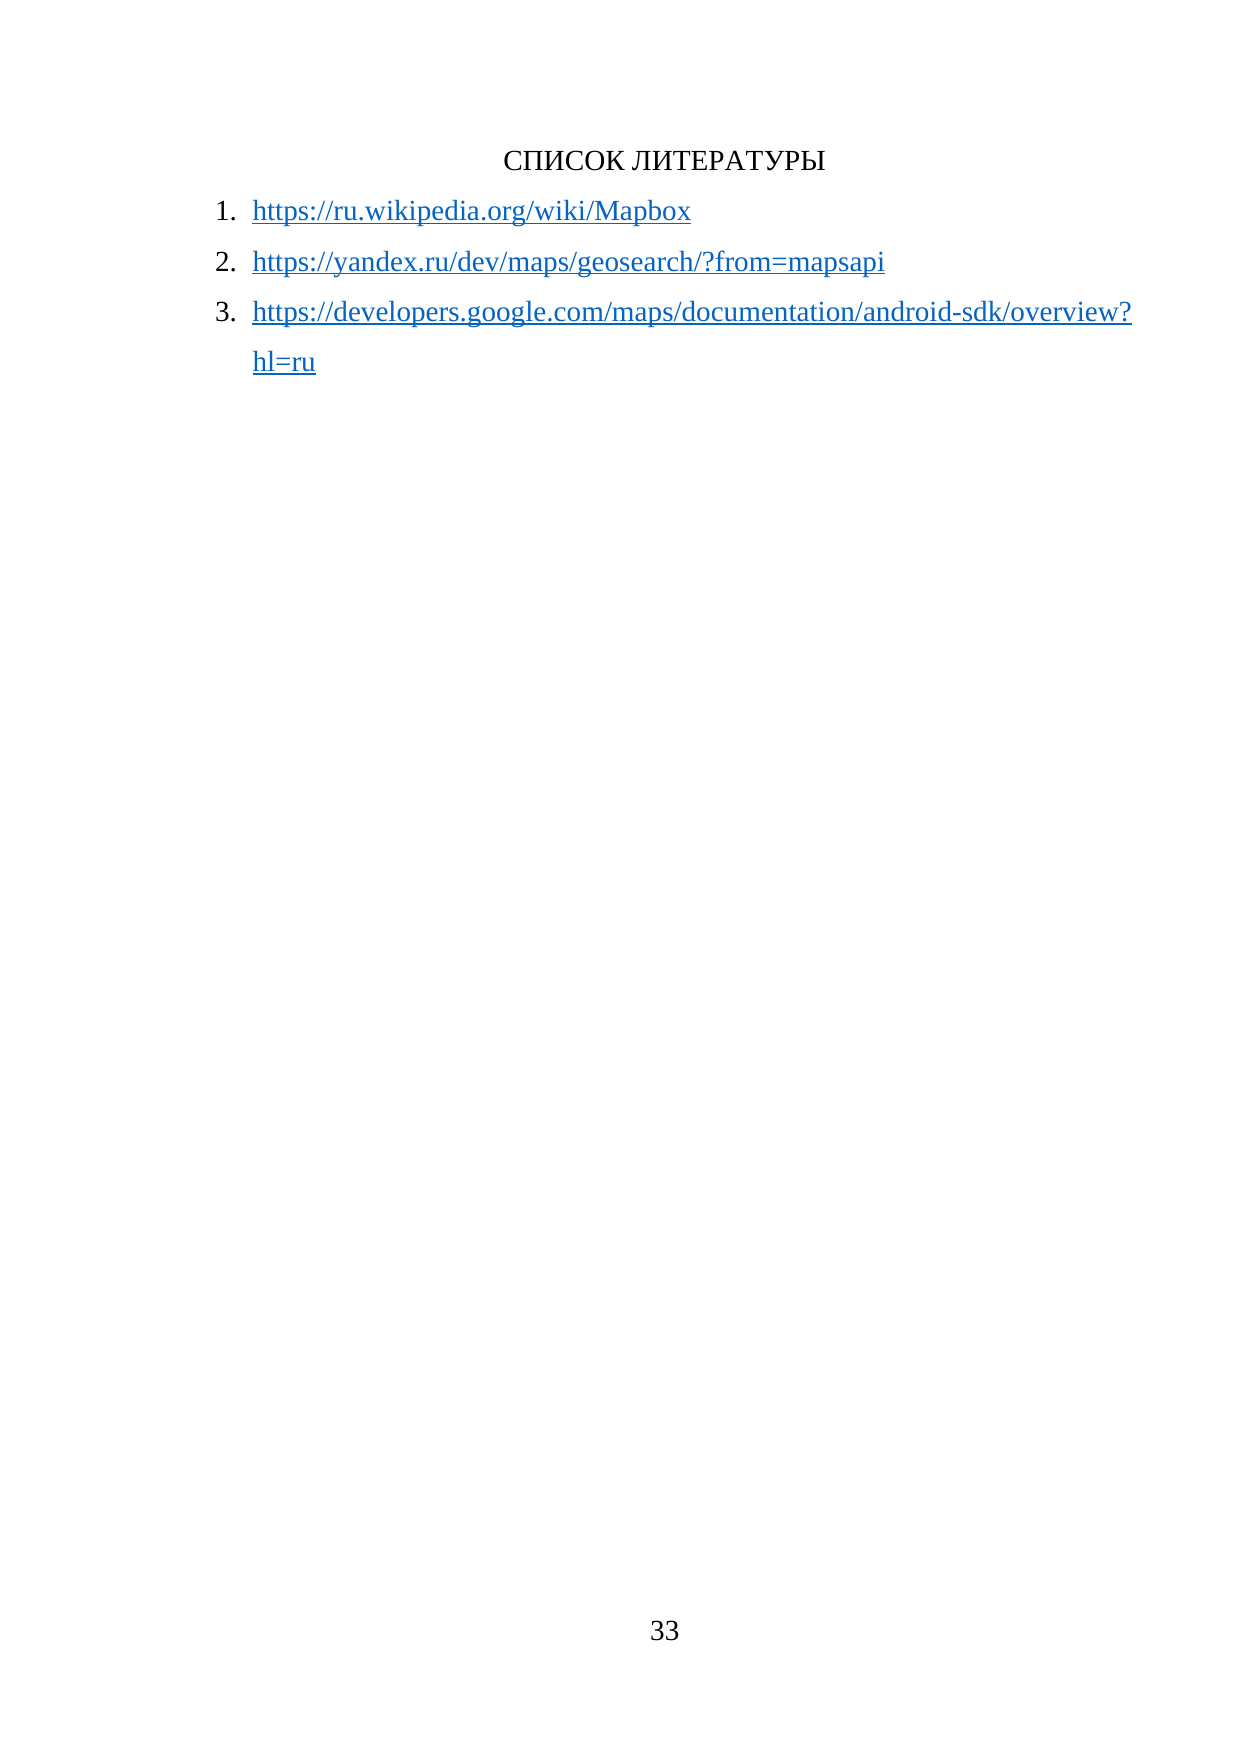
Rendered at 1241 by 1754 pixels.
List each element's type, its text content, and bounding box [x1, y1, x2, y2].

list https://yandex.ru/dev/maps/geosearch/?from=mapsapi [215, 244, 1152, 277]
list https://ru.wikipedia.org/wiki/Mapbox [215, 193, 1152, 227]
list https://developers.google.com/maps/documentation/android-sdk/overview?hl=ru [215, 294, 1152, 378]
text СПИСОК ЛИТЕРАТУРЫ [177, 143, 1152, 177]
